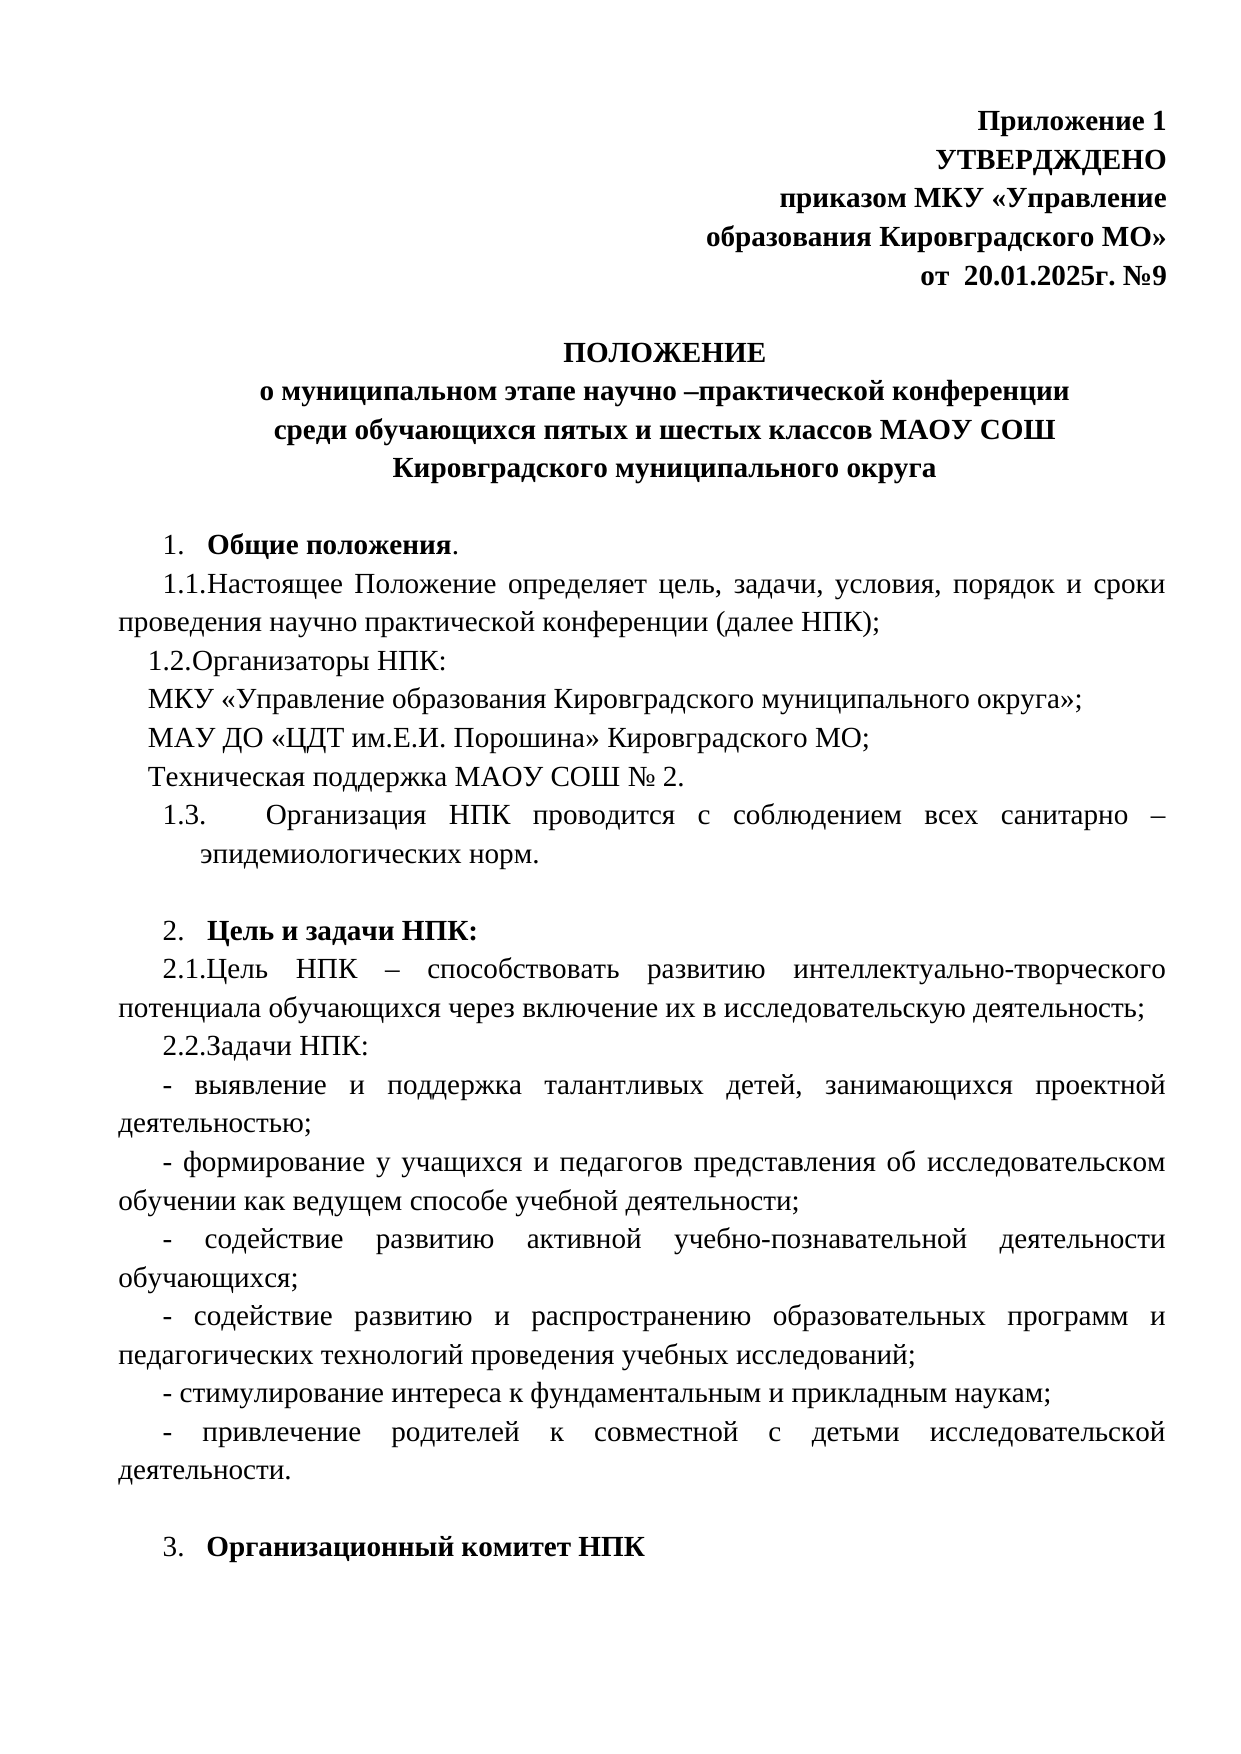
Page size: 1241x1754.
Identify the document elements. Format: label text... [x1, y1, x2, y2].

list Настоящее Положение определяет цель, задачи, условия, порядок и сроки проведения научно практической конференции (далее НПК); [118, 566, 1167, 638]
list Организация НПК проводится с соблюдением всех санитарно – эпидемиологических норм. [162, 797, 1167, 869]
text Кировградского муниципального округа [118, 450, 1167, 484]
list - выявление и поддержка талантливых детей, занимающихся проектной деятельностью; [118, 1067, 1167, 1139]
text среди обучающихся пятых и шестых классов МАОУ СОШ [118, 412, 1167, 445]
text о муниципальном этапе научно –практической конференции [118, 373, 1167, 407]
list - стимулирование интереса к фундаментальным и прикладным наукам; [118, 1375, 1167, 1409]
list Общие положения. [118, 527, 1167, 561]
list Техническая поддержка МАОУ СОШ № 2. [148, 759, 1167, 792]
text УТВЕРДЖДЕНО [118, 142, 1167, 176]
text 3. Организационный комитет НПК [118, 1529, 1167, 1563]
list Организаторы НПК: [118, 643, 1167, 677]
list Цель и задачи НПК: [118, 913, 1167, 946]
text образования Кировградского МО» [118, 219, 1167, 253]
list - привлечение родителей к совместной с детьми исследовательской деятельности. [118, 1414, 1167, 1486]
list - содействие развитию и распространению образовательных программ и педагогических технологий проведения учебных исследований; [118, 1298, 1167, 1370]
text от 20.01.2025г. №9 [118, 258, 1167, 291]
list МКУ «Управление образования Кировградского муниципального округа»; [148, 682, 1167, 715]
text ПОЛОЖЕНИЕ [118, 335, 1167, 368]
list МАУ ДО «ЦДТ им.Е.И. Порошина» Кировградского МО; [585, 720, 1167, 754]
list - содействие развитию активной учебно-познавательной деятельности обучающихся; [118, 1221, 1167, 1293]
list МАУ ДО «ЦДТ им.Е.И. Порошина» Кировградского МО; [148, 720, 393, 754]
list 2.2.Задачи НПК: [118, 1028, 1167, 1062]
list 2.1.Цель НПК – способствовать развитию интеллектуально-творческого потенциала обучающихся через включение их в исследовательскую деятельность; [118, 951, 1167, 1023]
text приказом МКУ «Управление [118, 181, 1167, 214]
list - формирование у учащихся и педагогов представления об исследовательском обучении как ведущем способе учебной деятельности; [118, 1144, 1167, 1216]
text Приложение 1 [118, 103, 1167, 137]
